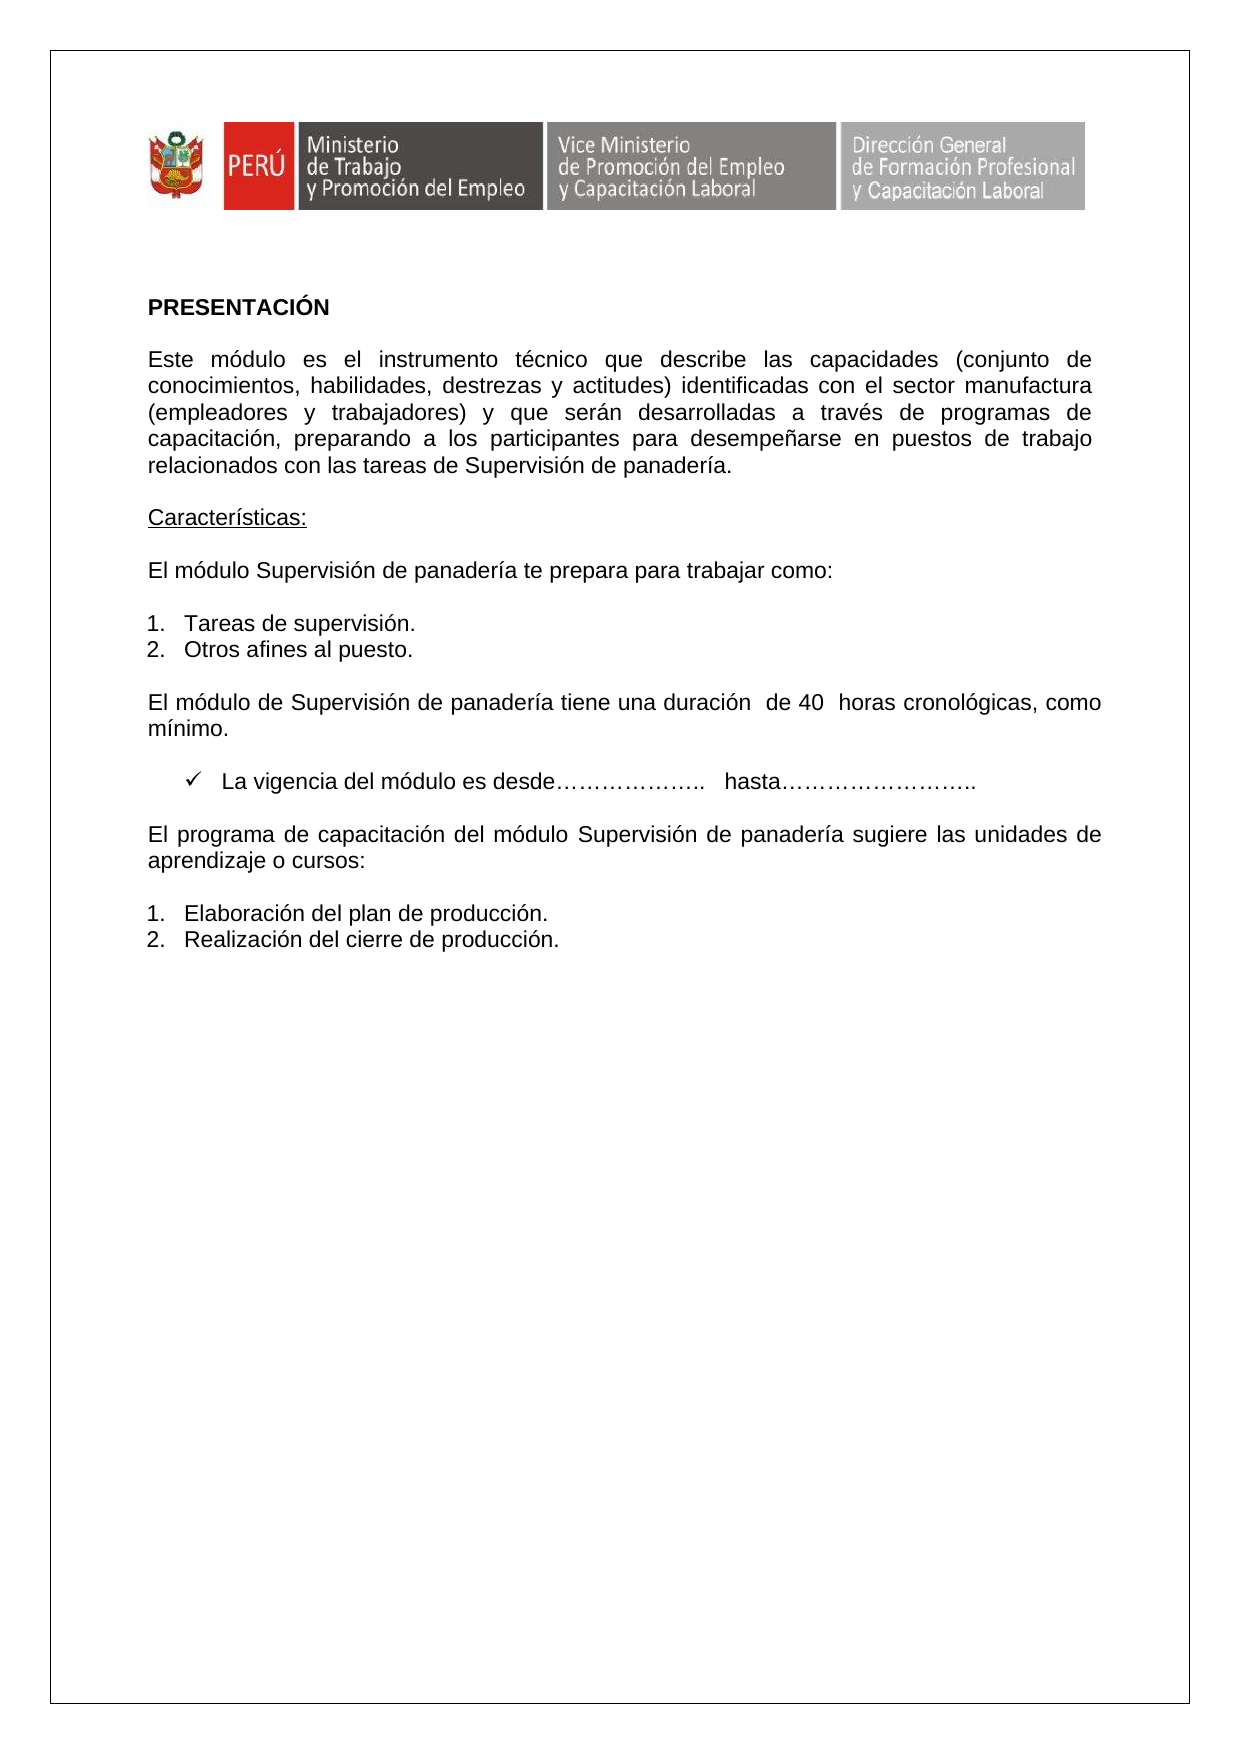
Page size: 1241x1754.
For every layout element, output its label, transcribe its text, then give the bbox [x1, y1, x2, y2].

list Elaboración del plan de producción. [146, 899, 1102, 926]
text Este módulo es el instrumento técnico que describe las capacidades (conjunto de conocimientos, habilidades, destrezas y actitudes) identificadas con el sector manufactura (empleadores y trabajadores) y que serán desarrolladas a través de programas de capacitación, preparando a los participantes para desempeñarse en puestos de trabajo relacionados con las tareas de Supervisión de panadería. [148, 346, 1093, 478]
list La vigencia del módulo es desde……………….. hasta…………………….. [184, 768, 1102, 794]
text El módulo Supervisión de panadería te prepara para trabajar como: [148, 557, 1102, 583]
list Otros afines al puesto. [146, 636, 1083, 662]
text El módulo de Supervisión de panadería tiene una duración de 40 horas cronológicas, como mínimo. [148, 689, 1102, 741]
picture [147, 122, 1085, 210]
list Realización del cierre de producción. [146, 926, 1102, 952]
text El programa de capacitación del módulo Supervisión de panadería sugiere las unidades de aprendizaje o cursos: [148, 821, 1102, 873]
list Tareas de supervisión. [146, 610, 1083, 636]
text Características: [148, 504, 1102, 531]
text PRESENTACIÓN [148, 293, 1093, 320]
